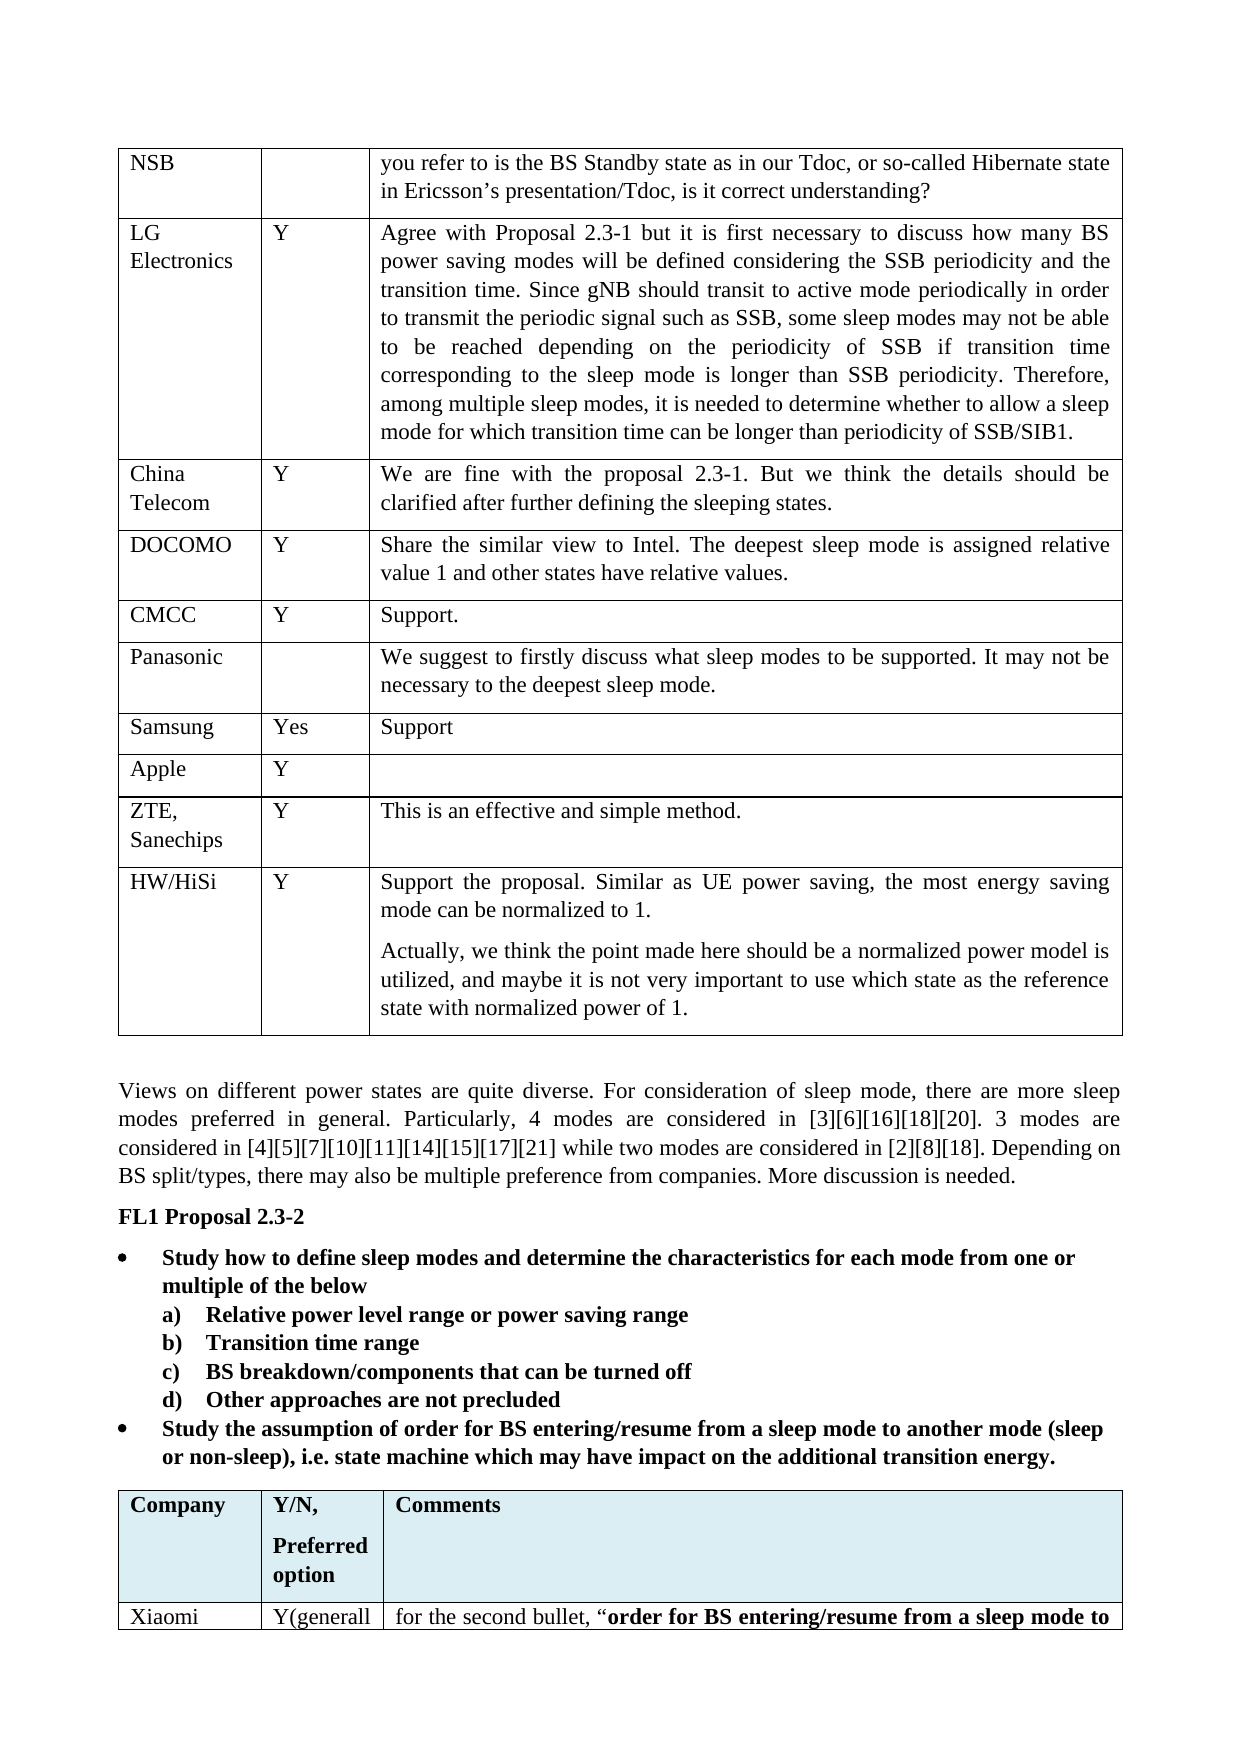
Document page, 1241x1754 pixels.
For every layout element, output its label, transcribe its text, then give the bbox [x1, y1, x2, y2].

list Study the assumption of order for BS entering/resume from a sleep mode to another mode (sleep or non-sleep), i.e. state machine which may have impact on the additional transition energy. [118, 1415, 1122, 1469]
table_cell Yes [262, 714, 369, 754]
table_cell Y(generally) [262, 1603, 383, 1629]
table_cell Y [262, 755, 369, 796]
table_cell Y [262, 219, 369, 459]
table_cell We are fine with the proposal 2.3-1. But we think the details should be clarified after further defining the sleeping states. [370, 460, 1122, 529]
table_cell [370, 149, 1122, 218]
table_cell We suggest to firstly discuss what sleep modes to be supported. It may not be necessary to the deepest sleep mode. [370, 643, 1122, 712]
table_cell Agree with Proposal 2.3-1 but it is first necessary to discuss how many BS power saving modes will be defined considering the SSB periodicity and the transition time. Since gNB should transit to active mode periodically in order to transmit the periodic signal such as SSB, some sleep modes may not be able to be reached depending on the periodicity of SSB if transition time corresponding to the sleep mode is longer than SSB periodicity. Therefore, among multiple sleep modes, it is needed to determine whether to allow a sleep mode for which transition time can be longer than periodicity of SSB/SIB1. [370, 219, 1122, 459]
text FL1 Proposal 2.3-2 [118, 1203, 1122, 1229]
list BS breakdown/components that can be turned off [162, 1358, 1122, 1384]
table_cell Share the similar view to Intel. The deepest sleep mode is assigned relative value 1 and other states have relative values. [370, 531, 1122, 600]
table_cell Y [262, 798, 369, 867]
table_cell CMCC [119, 601, 261, 642]
text Views on different power states are quite diverse. For consideration of sleep mode, there are more sleep modes preferred in general. Particularly, 4 modes are considered in [3][6][16][18][20]. 3 modes are considered in [4][5][7][10][11][14][15][17][21] while two modes are considered in [2][8][18]. Depending on BS split/types, there may also be multiple preference from companies. More discussion is needed. [118, 1077, 1122, 1189]
table_cell Xiaomi [119, 1603, 261, 1629]
table_cell Samsung [119, 714, 261, 754]
table_cell Panasonic [119, 643, 261, 712]
table_cell China Telecom [119, 460, 261, 529]
table_cell [370, 755, 1122, 796]
table_cell LG Electronics [119, 219, 261, 459]
table_cell HW/HiSi [119, 868, 261, 1035]
table_cell Apple [119, 755, 261, 796]
table_cell [262, 643, 369, 712]
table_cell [384, 1603, 1122, 1629]
table_cell Y [262, 601, 369, 642]
table_cell This is an effective and simple method. [370, 798, 1122, 867]
table_cell Support [370, 714, 1122, 754]
table_header Y/N, Preferred option [262, 1491, 383, 1602]
table_cell Y [262, 460, 369, 529]
table_cell Support. [370, 601, 1122, 642]
table_header Company [119, 1491, 261, 1602]
list Transition time range [162, 1329, 1122, 1356]
table_cell Y [262, 149, 369, 218]
table_cell DOCOMO [119, 531, 261, 600]
list Relative power level range or power saving range [162, 1301, 1122, 1327]
list Study how to define sleep modes and determine the characteristics for each mode from one or multiple of the below [118, 1244, 1122, 1299]
table_cell NOKIA/NSB [119, 149, 261, 218]
table_cell Support the proposal. Similar as UE power saving, the most energy saving mode can be normalized to 1. Actually, we think the point made here should be a normalized power model is utilized, and maybe it is not very important to use which state as the reference state with normalized power of 1. [370, 868, 1122, 1035]
list Other approaches are not precluded [162, 1386, 1122, 1413]
table_cell Y [262, 531, 369, 600]
table_header Comments [384, 1491, 1122, 1602]
table_cell Y [262, 868, 369, 1035]
table_cell ZTE, Sanechips [119, 798, 261, 867]
